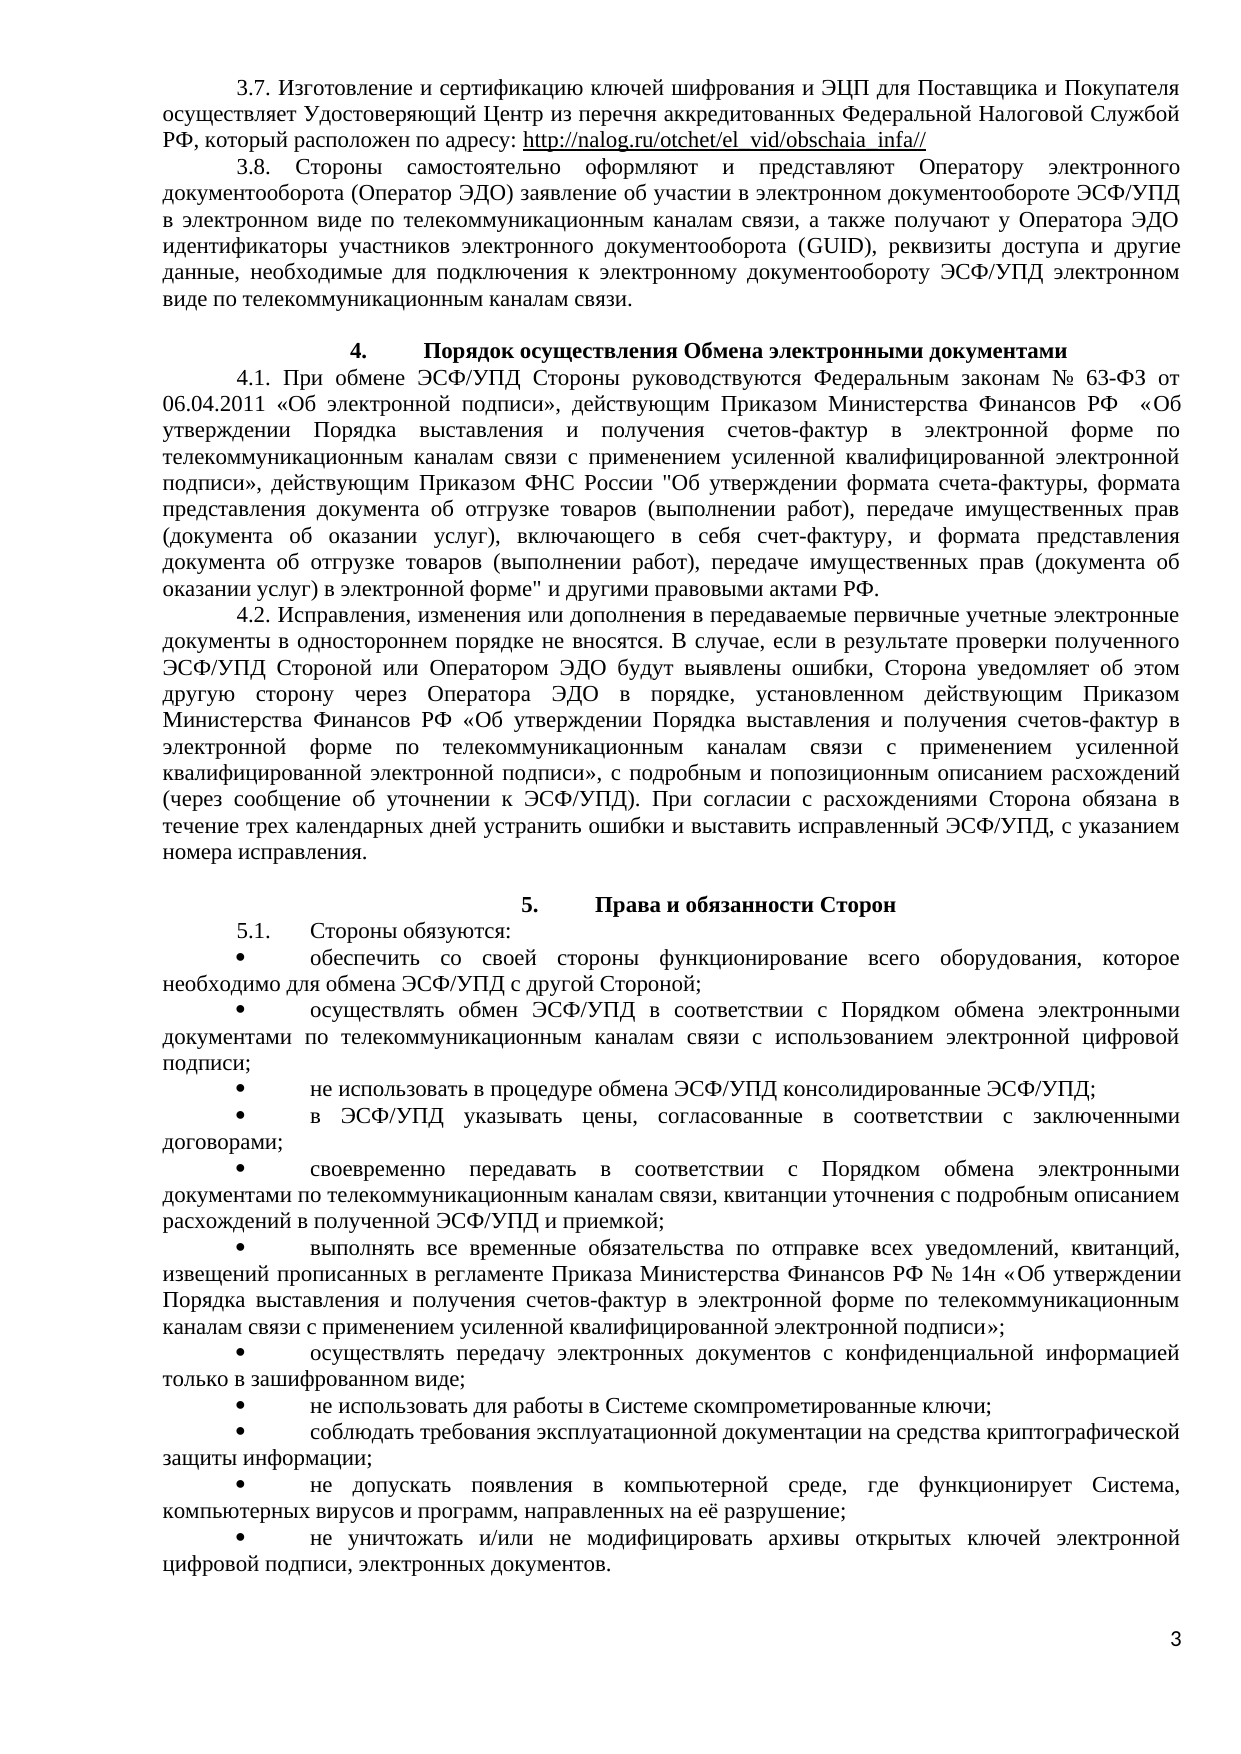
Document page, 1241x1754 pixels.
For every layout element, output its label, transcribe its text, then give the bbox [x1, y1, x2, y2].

list Стороны обязуются: [162, 917, 1181, 944]
text 4.2. Исправления, изменения или дополнения в передаваемые первичные учетные электронные документы в одностороннем порядке не вносятся. В случае, если в результате проверки полученного ЭСФ/УПД Стороной или Оператором ЭДО будут выявлены ошибки, Сторона уведомляет об этом другую сторону через Оператора ЭДО в порядке, установленном действующим Приказом Министерства Финансов РФ «Об утверждении Порядка выставления и получения счетов-фактур в электронной форме по телекоммуникационным каналам связи с применением усиленной квалифицированной электронной подписи», с подробным и попозиционным описанием расхождений (через сообщение об уточнении к ЭСФ/УПД). При согласии с расхождениями Сторона обязана в течение трех календарных дней устранить ошибки и выставить исправленный ЭСФ/УПД, с указанием номера исправления. [162, 601, 1181, 865]
list своевременно передавать в соответствии с Порядком обмена электронными документами по телекоммуникационным каналам связи, квитанции уточнения с подробным описанием расхождений в полученной ЭСФ/УПД и приемкой; [162, 1154, 1181, 1234]
list осуществлять передачу электронных документов с конфиденциальной информацией только в зашифрованном виде; [162, 1339, 1181, 1392]
list Права и обязанности Сторон [162, 891, 1181, 917]
list выполнять все временные обязательства по отправке всех уведомлений, квитанций, извещений прописанных в регламенте Приказа Министерства Финансов РФ № 14н «Об утверждении Порядка выставления и получения счетов-фактур в электронной форме по телекоммуникационным каналам связи с применением усиленной квалифицированной электронной подписи»; [162, 1234, 1181, 1339]
list обеспечить со своей стороны функционирование всего оборудования, которое необходимо для обмена ЭСФ/УПД с другой Стороной; [162, 944, 1181, 996]
list не уничтожать и/или не модифицировать архивы открытых ключей электронной цифровой подписи, электронных документов. [162, 1523, 1181, 1576]
list не использовать для работы в Системе скомпрометированные ключи; [162, 1392, 1181, 1418]
list соблюдать требования эксплуатационной документации на средства криптографической защиты информации; [162, 1418, 1181, 1471]
text 3.8. Стороны самостоятельно оформляют и представляют Оператору электронного документооборота (Оператор ЭДО) заявление об участии в электронном документообороте ЭСФ/УПД в электронном виде по телекоммуникационным каналам связи, а также получают у Оператора ЭДО идентификаторы участников электронного документооборота (GUID), реквизиты доступа и другие данные, необходимые для подключения к электронному документообороту ЭСФ/УПД электронном виде по телекоммуникационным каналам связи. [162, 153, 1181, 311]
list не допускать появления в компьютерной среде, где функционирует Система, компьютерных вирусов и программ, направленных на её разрушение; [162, 1471, 1181, 1523]
list не использовать в процедуре обмена ЭСФ/УПД консолидированные ЭСФ/УПД; [162, 1076, 1181, 1102]
list осуществлять обмен ЭСФ/УПД в соответствии с Порядком обмена электронными документами по телекоммуникационным каналам связи с использованием электронной цифровой подписи; [162, 996, 1181, 1076]
text 3.7. Изготовление и сертификацию ключей шифрования и ЭЦП для Поставщика и Покупателя осуществляет Удостоверяющий Центр из перечня аккредитованных Федеральной Налоговой Службой РФ, который расположен по адресу: http://nalog.ru/otchet/el_vid/obschaia_infa// [162, 74, 1181, 153]
list Порядок осуществления Обмена электронными документами [162, 337, 1181, 364]
list в ЭСФ/УПД указывать цены, согласованные в соответствии с заключенными договорами; [162, 1102, 1181, 1154]
text 4.1. При обмене ЭСФ/УПД Стороны руководствуются Федеральным законам № 63-ФЗ от 06.04.2011 «Об электронной подписи», действующим Приказом Министерства Финансов РФ «Об утверждении Порядка выставления и получения счетов-фактур в электронной форме по телекоммуникационным каналам связи с применением усиленной квалифицированной электронной подписи», действующим Приказом ФНС России "Об утверждении формата счета-фактуры, формата представления документа об отгрузке товаров (выполнении работ), передаче имущественных прав (документа об оказании услуг), включающего в себя счет-фактуру, и формата представления документа об отгрузке товаров (выполнении работ), передаче имущественных прав (документа об оказании услуг) в электронной форме" и другими правовыми актами РФ. [162, 364, 1181, 601]
